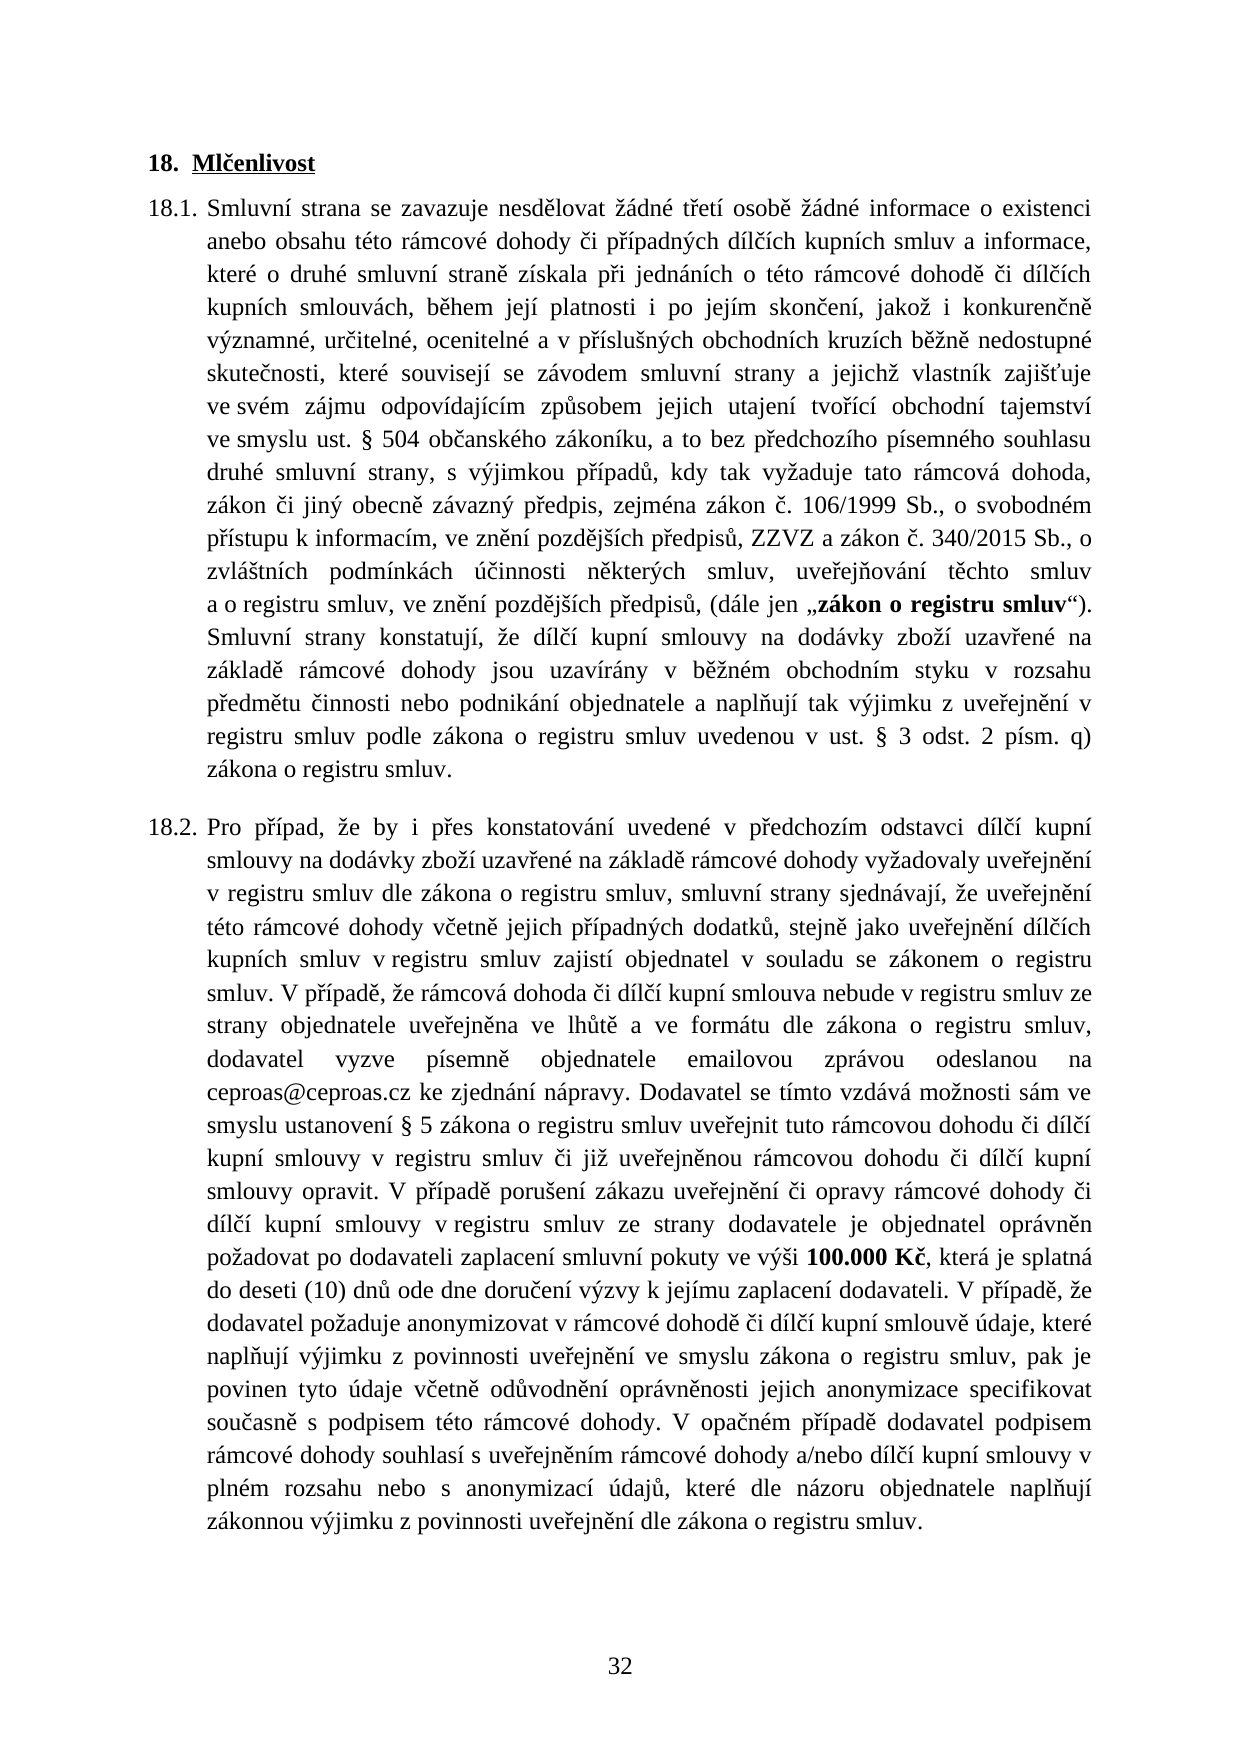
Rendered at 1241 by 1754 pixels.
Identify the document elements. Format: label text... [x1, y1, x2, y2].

list Pro případ, že by i přes konstatování uvedené v předchozím odstavci dílčí kupní smlouvy na dodávky zboží uzavřené na základě rámcové dohody vyžadovaly uveřejnění v registru smluv dle zákona o registru smluv, smluvní strany sjednávají, že uveřejnění této rámcové dohody včetně jejich případných dodatků, stejně jako uveřejnění dílčích kupních smluv v registru smluv zajistí objednatel v souladu se zákonem o registru smluv. V případě, že rámcová dohoda či dílčí kupní smlouva nebude v registru smluv ze strany objednatele uveřejněna ve lhůtě a ve formátu dle zákona o registru smluv, dodavatel vyzve písemně objednatele emailovou zprávou odeslanou na ceproas@ceproas.cz ke zjednání nápravy. Dodavatel se tímto vzdává možnosti sám ve smyslu ustanovení § 5 zákona o registru smluv uveřejnit tuto rámcovou dohodu či dílčí kupní smlouvy v registru smluv či již uveřejněnou rámcovou dohodu či dílčí kupní smlouvy opravit. V případě porušení zákazu uveřejnění či opravy rámcové dohody či dílčí kupní smlouvy v registru smluv ze strany dodavatele je objednatel oprávněn požadovat po dodavateli zaplacení smluvní pokuty ve výši 100.000 Kč, která je splatná do deseti (10) dnů ode dne doručení výzvy k jejímu zaplacení dodavateli. V případě, že dodavatel požaduje anonymizovat v rámcové dohodě či dílčí kupní smlouvě údaje, které naplňují výjimku z povinnosti uveřejnění ve smyslu zákona o registru smluv, pak je povinen tyto údaje včetně odůvodnění oprávněnosti jejich anonymizace specifikovat současně s podpisem této rámcové dohody. V opačném případě dodavatel podpisem rámcové dohody souhlasí s uveřejněním rámcové dohody a/nebo dílčí kupní smlouvy v plném rozsahu nebo s anonymizací údajů, které dle názoru objednatele naplňují zákonnou výjimku z povinnosti uveřejnění dle zákona o registru smluv. [148, 812, 1093, 1535]
list Mlčenlivost [148, 148, 1093, 176]
list Smluvní strana se zavazuje nesdělovat žádné třetí osobě žádné informace o existenci anebo obsahu této rámcové dohody či případných dílčích kupních smluv a informace, které o druhé smluvní straně získala při jednáních o této rámcové dohodě či dílčích kupních smlouvách, během její platnosti i po jejím skončení, jakož i konkurenčně významné, určitelné, ocenitelné a v příslušných obchodních kruzích běžně nedostupné skutečnosti, které souvisejí se závodem smluvní strany a jejichž vlastník zajišťuje ve svém zájmu odpovídajícím způsobem jejich utajení tvořící obchodní tajemství ve smyslu ust. § 504 občanského zákoníku, a to bez předchozího písemného souhlasu druhé smluvní strany, s výjimkou případů, kdy tak vyžaduje tato rámcová dohoda, zákon či jiný obecně závazný předpis, zejména zákon č. 106/1999 Sb., o svobodném přístupu k informacím, ve znění pozdějších předpisů, ZZVZ a zákon č. 340/2015 Sb., o zvláštních podmínkách účinnosti některých smluv, uveřejňování těchto smluv a o registru smluv, ve znění pozdějších předpisů, (dále jen „zákon o registru smluv“). Smluvní strany konstatují, že dílčí kupní smlouvy na dodávky zboží uzavřené na základě rámcové dohody jsou uzavírány v běžném obchodním styku v rozsahu předmětu činnosti nebo podnikání objednatele a naplňují tak výjimku z uveřejnění v registru smluv podle zákona o registru smluv uvedenou v ust. § 3 odst. 2 písm. q) zákona o registru smluv. [148, 193, 1093, 783]
